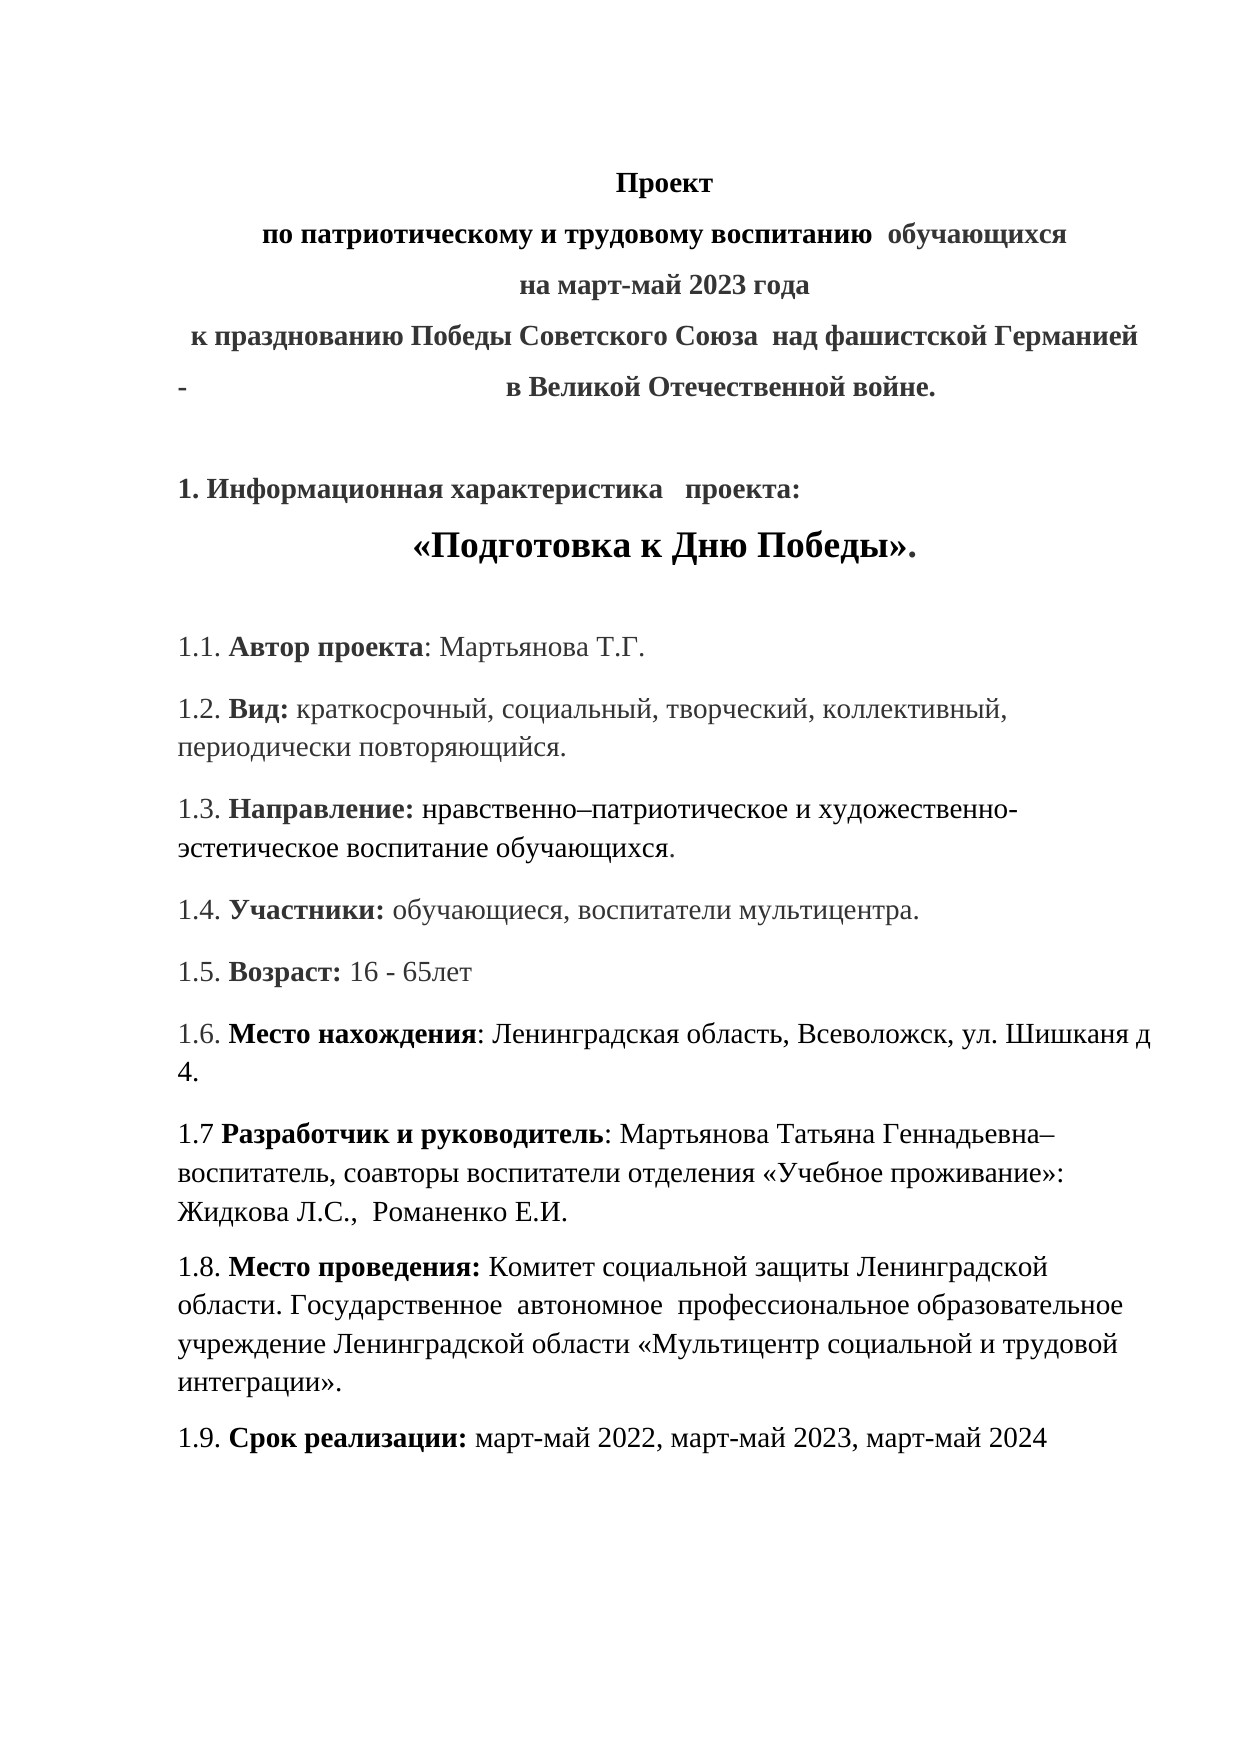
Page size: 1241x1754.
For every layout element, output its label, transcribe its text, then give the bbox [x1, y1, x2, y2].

text 1.2. Вид: краткосрочный, социальный, творческий, коллективный, периодически повторяющийся. [177, 691, 1152, 763]
text 1.1. Автор проекта: Мартьянова Т.Г. [177, 629, 1152, 663]
text 1.7 Разработчик и руководитель: Мартьянова Татьяна Геннадьевна–воспитатель, соавторы воспитатели отделения «Учебное проживание»: Жидкова Л.С., Романенко Е.И. [177, 1117, 1152, 1227]
text к празднованию Победы Советского Союза над фашистской Германией [177, 318, 1152, 352]
text 1.9. Срок реализации: март-май 2022, март-май 2023, март-май 2024 [177, 1420, 1152, 1453]
text Проект [177, 165, 1152, 198]
text 1.6. Место нахождения: Ленинградская область, Всеволожск, ул. Шишканя д 4. [177, 1016, 1152, 1088]
text по патриотическому и трудовому воспитанию обучающихся [177, 216, 1152, 249]
text 1. Информационная характеристика проекта: [177, 471, 1152, 505]
text на март-май 2023 года [177, 267, 1152, 301]
text «Подготовка к Дню Победы». [177, 522, 1152, 565]
text - в Великой Отечественной войне. [177, 369, 1152, 403]
text 1.4. Участники: обучающиеся, воспитатели мультицентра. [177, 892, 1152, 926]
text 1.5. Возраст: 16 - 65лет [177, 954, 1152, 988]
text 1.3. Направление: нравственно–патриотическое и художественно-эстетическое воспитание обучающихся. [177, 792, 1152, 864]
text 1.8. Место проведения: Комитет социальной защиты Ленинградской области. Государственное автономное профессиональное образовательное учреждение Ленинградской области «Мультицентр социальной и трудовой интеграции». [177, 1249, 1152, 1398]
